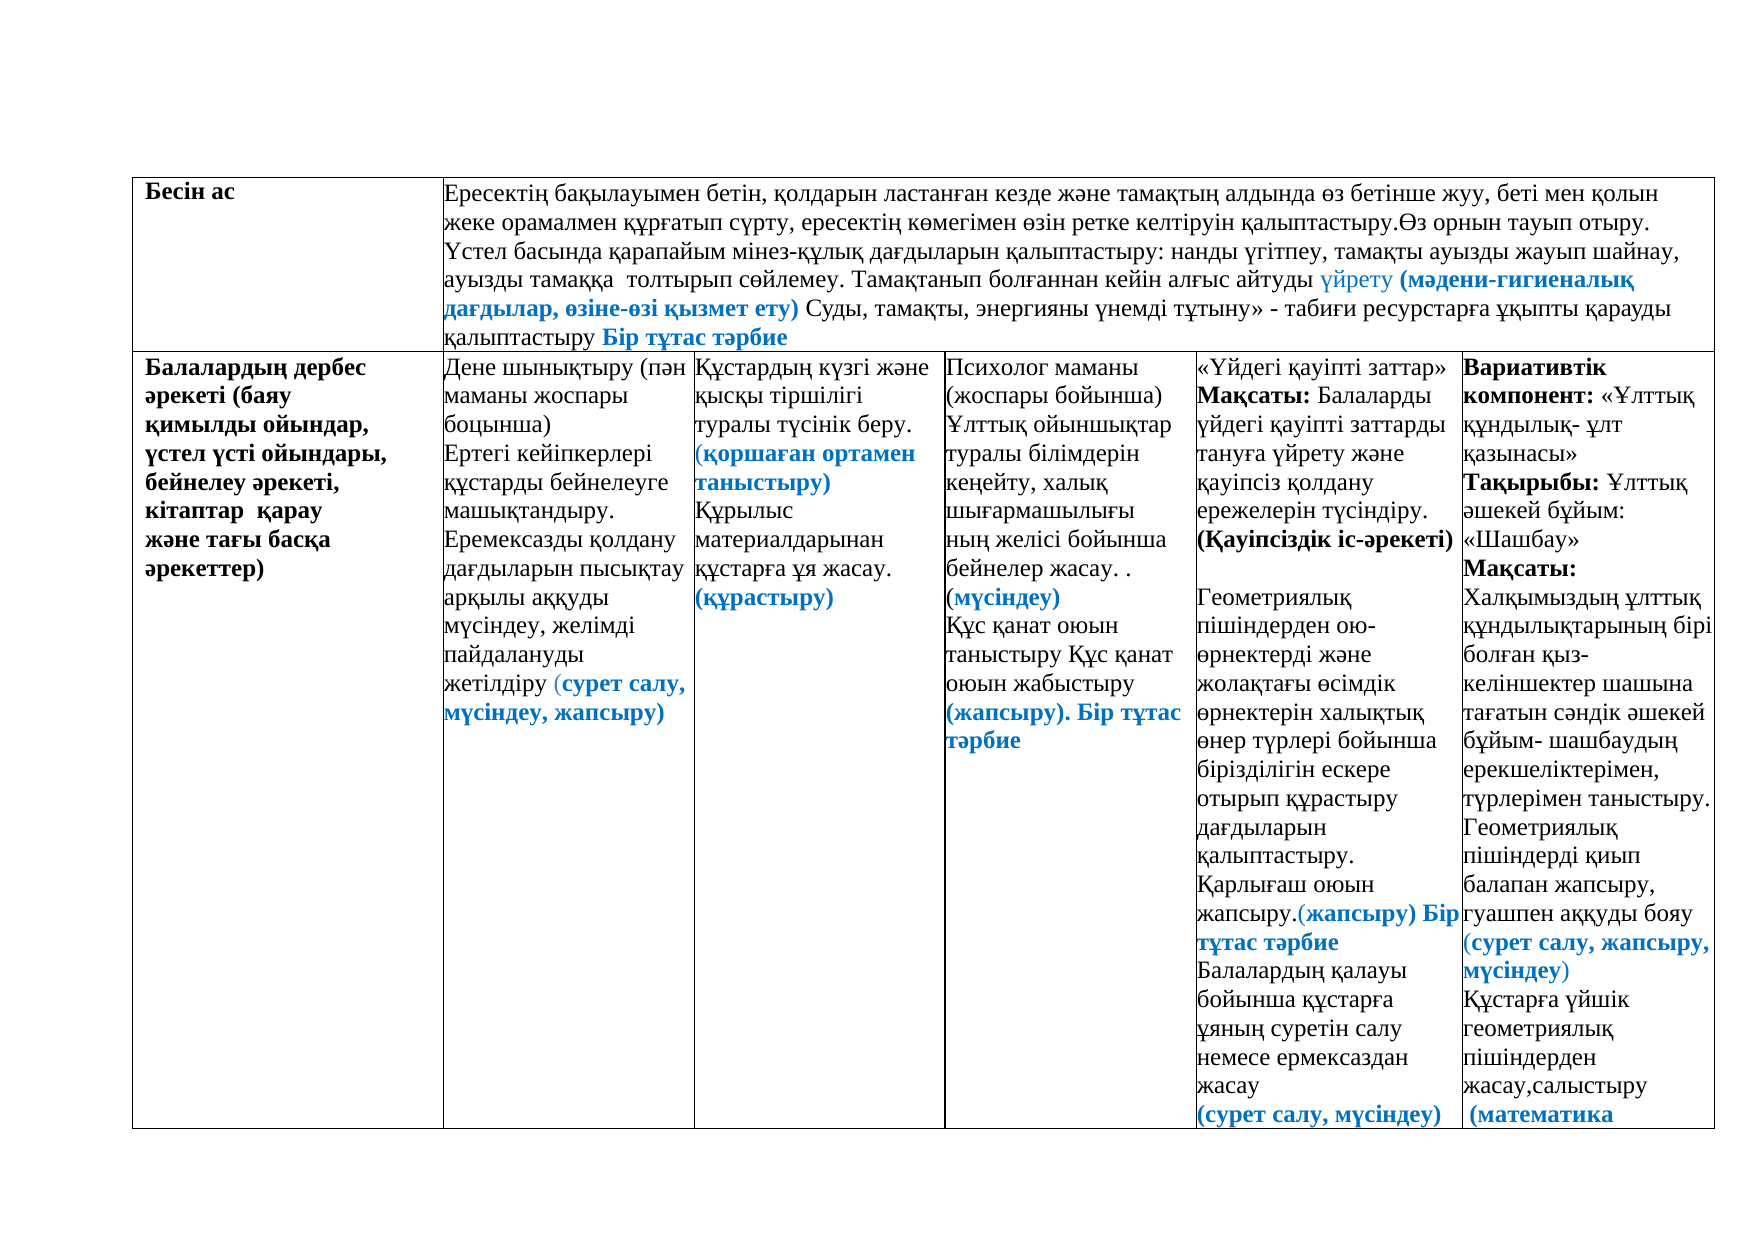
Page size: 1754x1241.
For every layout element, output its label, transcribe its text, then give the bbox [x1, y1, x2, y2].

table_cell Ересектің бақылауымен бетін, қолдарын ластанған кезде және тамақтың алдында өз бетінше жуу, беті мен қолын жеке орамалмен құрғатып сүрту, ересектің көмегімен өзін ретке келтіруін қалыптастыру.Өз орнын тауып отыру. Үстел басында қарапайым мінез-құлық дағдыларын қалыптастыру: нанды үгітпеу, тамақты ауызды жауып шайнау, ауызды тамаққа толтырып сөйлемеу. Тамақтанып болғаннан кейін алғыс айтуды үйрету (мәдени-гигиеналық дағдылар, өзіне-өзі қызмет ету) Суды, тамақты, энергияны үнемді тұтыну» - табиғи ресурстарға ұқыпты қарауды қалыптастыру Бір тұтас тәрбие [444, 178, 1714, 351]
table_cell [695, 352, 944, 1128]
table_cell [133, 352, 443, 1128]
table_cell Бесін ас [133, 178, 443, 351]
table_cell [946, 352, 1196, 1128]
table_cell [444, 352, 694, 1128]
